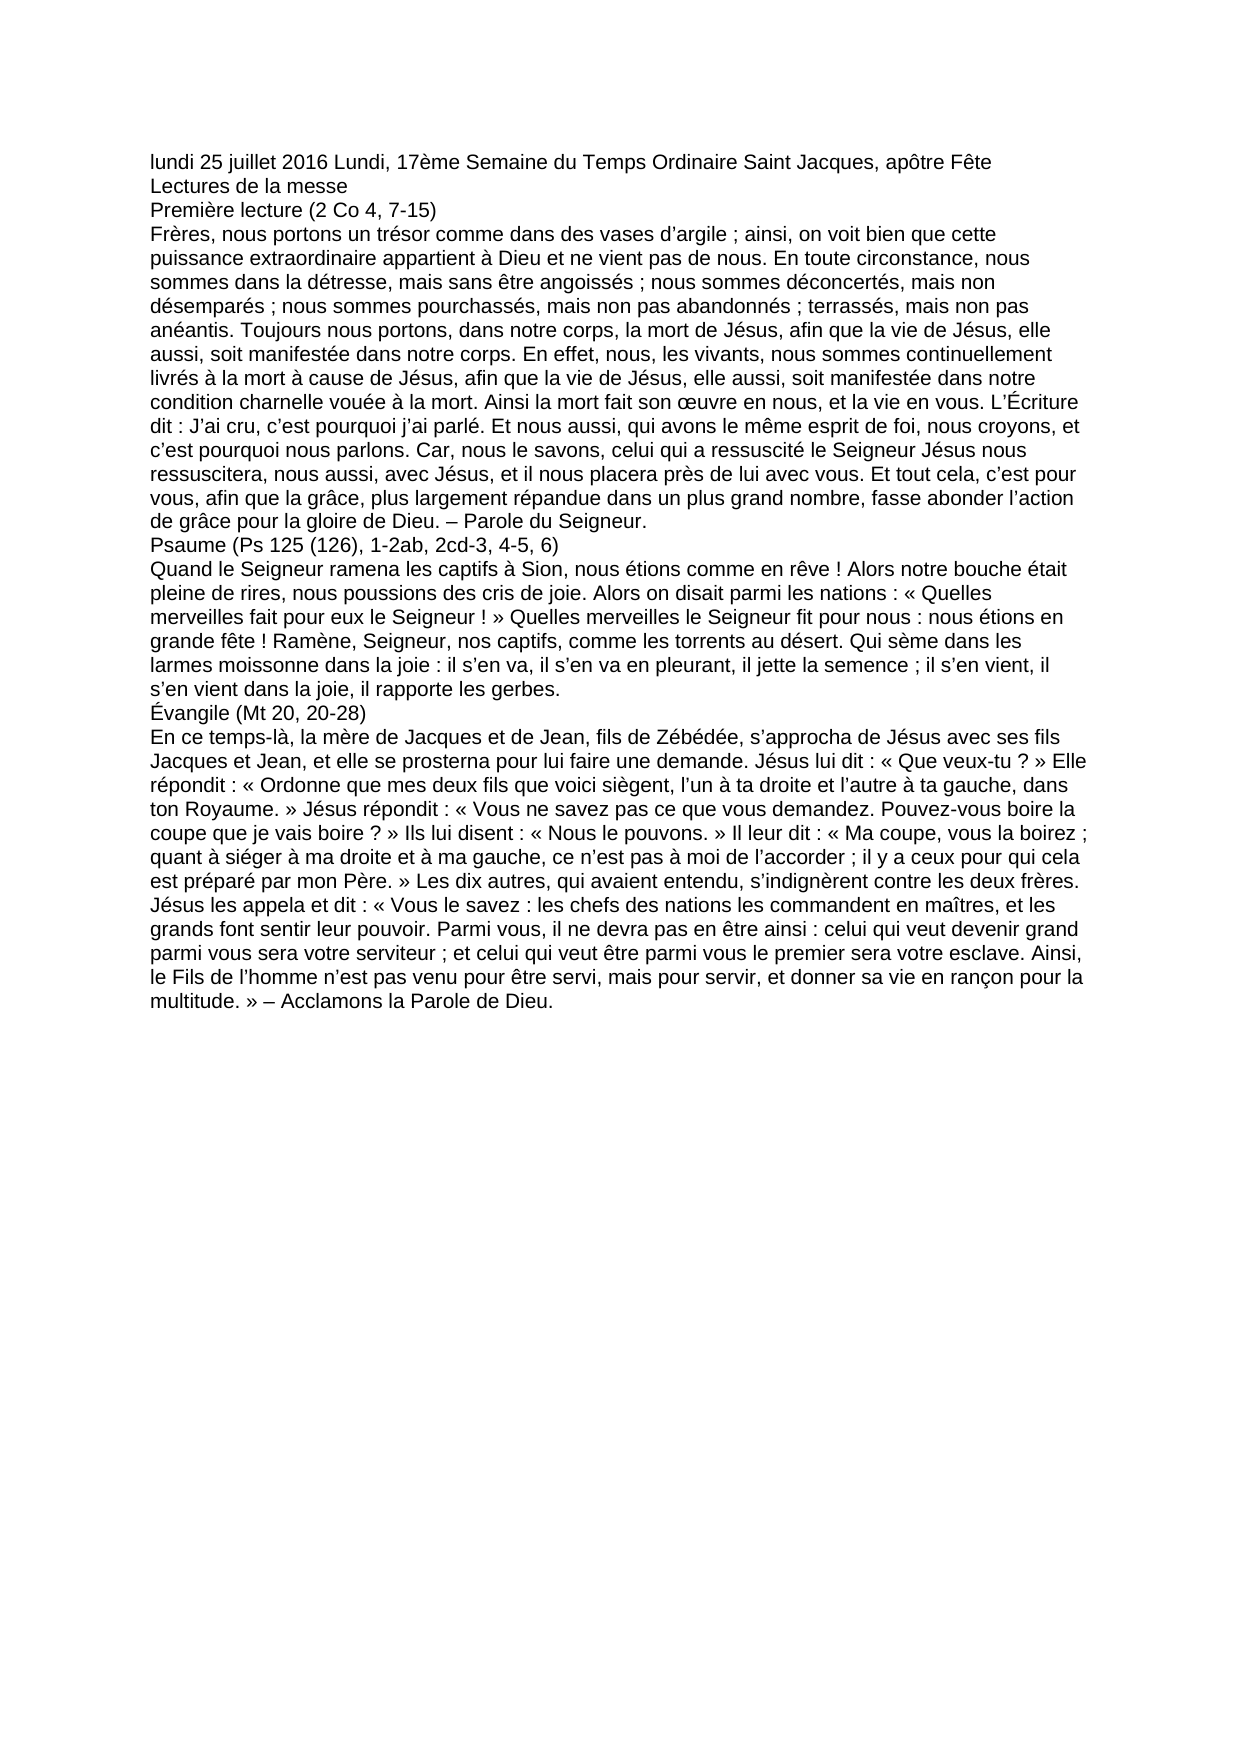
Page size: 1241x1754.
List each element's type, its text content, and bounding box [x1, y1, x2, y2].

text Quand le Seigneur ramena les captifs à Sion, nous étions comme en rêve ! Alors notre bouche était pleine de rires, nous poussions des cris de joie. Alors on disait parmi les nations : « Quelles merveilles fait pour eux le Seigneur ! » Quelles merveilles le Seigneur fit pour nous : nous étions en grande fête ! Ramène, Seigneur, nos captifs, comme les torrents au désert. Qui sème dans les larmes moissonne dans la joie : il s’en va, il s’en va en pleurant, il jette la semence ; il s’en vient, il s’en vient dans la joie, il rapporte les gerbes. [150, 557, 1090, 701]
text En ce temps-là, la mère de Jacques et de Jean, fils de Zébédée, s’approcha de Jésus avec ses fils Jacques et Jean, et elle se prosterna pour lui faire une demande. Jésus lui dit : « Que veux-tu ? » Elle répondit : « Ordonne que mes deux fils que voici siègent, l’un à ta droite et l’autre à ta gauche, dans ton Royaume. » Jésus répondit : « Vous ne savez pas ce que vous demandez. Pouvez-vous boire la coupe que je vais boire ? » Ils lui disent : « Nous le pouvons. » Il leur dit : « Ma coupe, vous la boirez ; quant à siéger à ma droite et à ma gauche, ce n’est pas à moi de l’accorder ; il y a ceux pour qui cela est préparé par mon Père. » Les dix autres, qui avaient entendu, s’indignèrent contre les deux frères. Jésus les appela et dit : « Vous le savez : les chefs des nations les commandent en maîtres, et les grands font sentir leur pouvoir. Parmi vous, il ne devra pas en être ainsi : celui qui veut devenir grand parmi vous sera votre serviteur ; et celui qui veut être parmi vous le premier sera votre esclave. Ainsi, le Fils de l’homme n’est pas venu pour être servi, mais pour servir, et donner sa vie en rançon pour la multitude. » – Acclamons la Parole de Dieu. [150, 725, 1090, 1012]
text Frères, nous portons un trésor comme dans des vases d’argile ; ainsi, on voit bien que cette puissance extraordinaire appartient à Dieu et ne vient pas de nous. En toute circonstance, nous sommes dans la détresse, mais sans être angoissés ; nous sommes déconcertés, mais non désemparés ; nous sommes pourchassés, mais non pas abandonnés ; terrassés, mais non pas anéantis. Toujours nous portons, dans notre corps, la mort de Jésus, afin que la vie de Jésus, elle aussi, soit manifestée dans notre corps. En effet, nous, les vivants, nous sommes continuellement livrés à la mort à cause de Jésus, afin que la vie de Jésus, elle aussi, soit manifestée dans notre condition charnelle vouée à la mort. Ainsi la mort fait son œuvre en nous, et la vie en vous. L’Écriture dit : J’ai cru, c’est pourquoi j’ai parlé. Et nous aussi, qui avons le même esprit de foi, nous croyons, et c’est pourquoi nous parlons. Car, nous le savons, celui qui a ressuscité le Seigneur Jésus nous ressuscitera, nous aussi, avec Jésus, et il nous placera près de lui avec vous. Et tout cela, c’est pour vous, afin que la grâce, plus largement répandue dans un plus grand nombre, fasse abonder l’action de grâce pour la gloire de Dieu. – Parole du Seigneur. [150, 222, 1090, 533]
